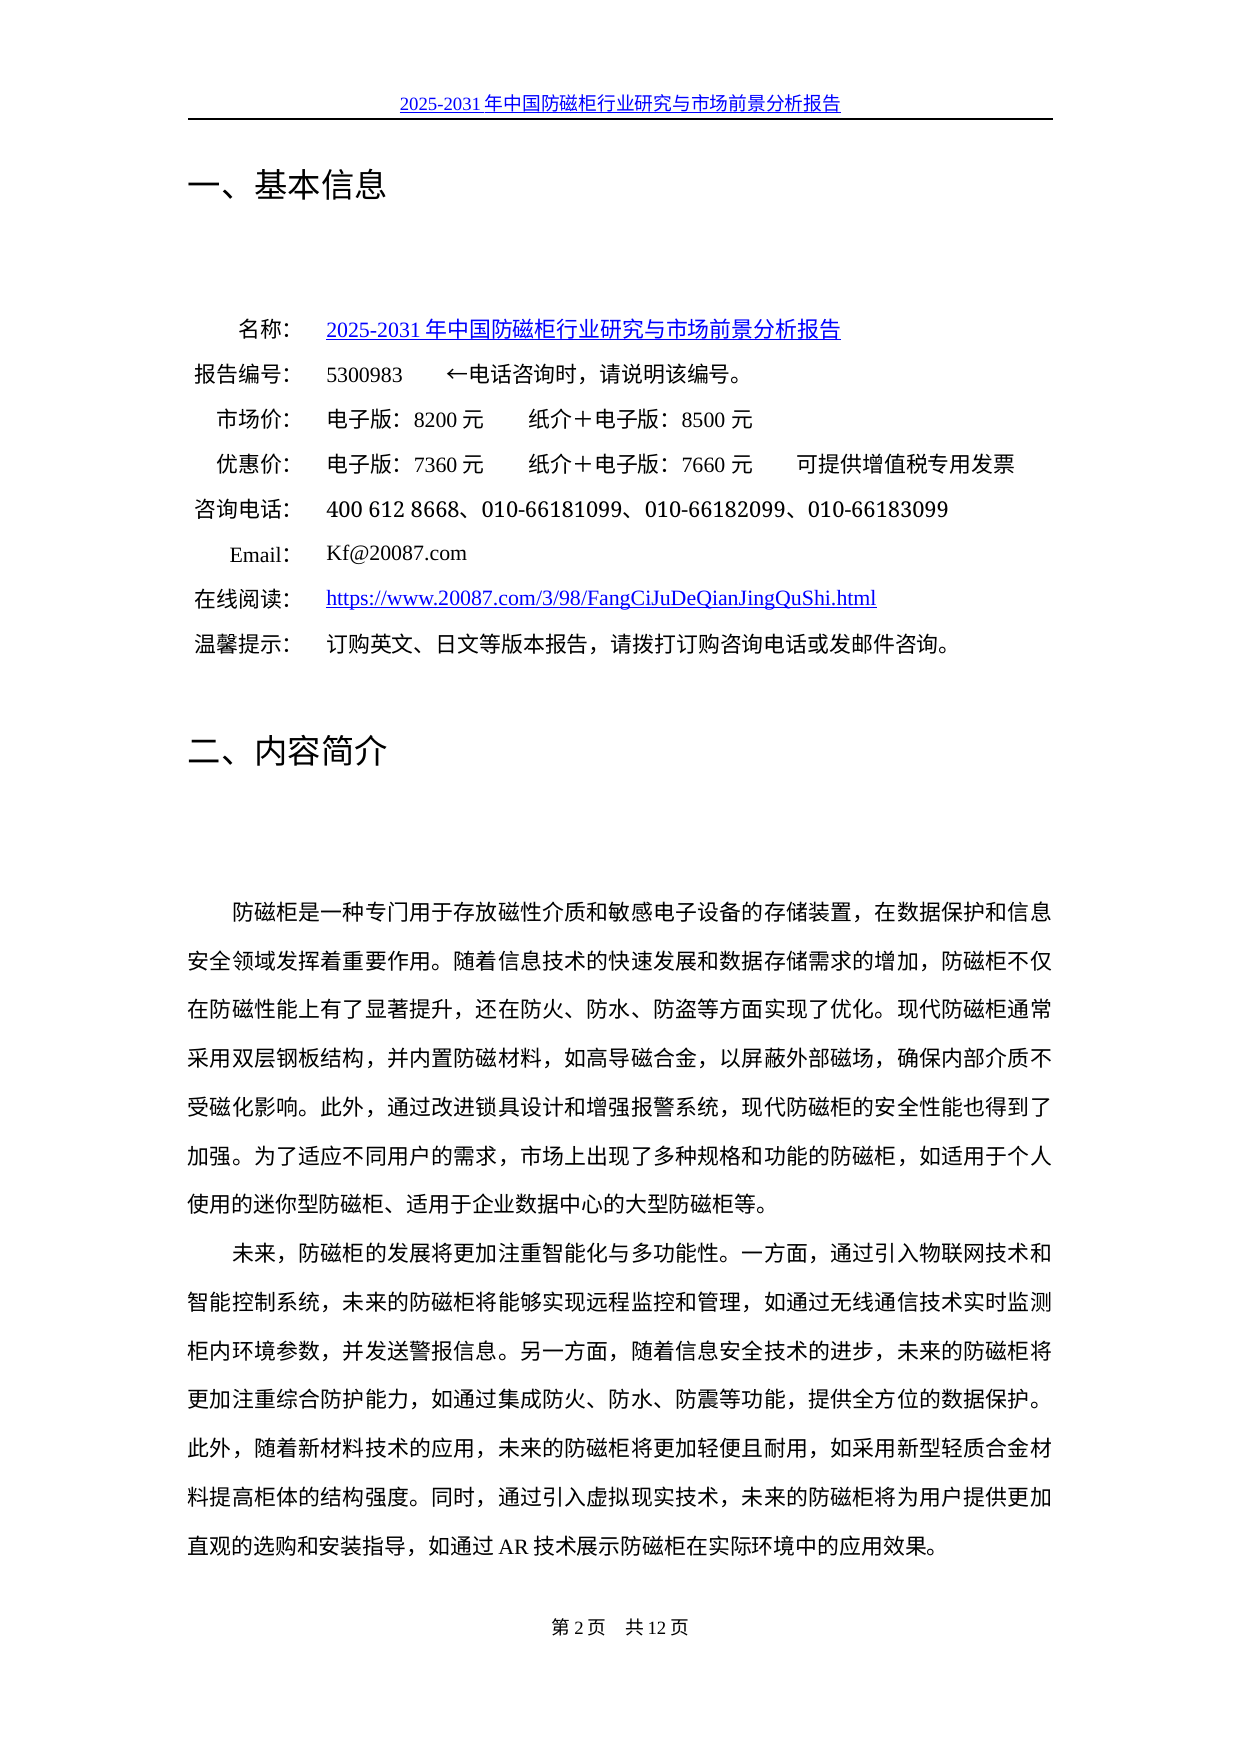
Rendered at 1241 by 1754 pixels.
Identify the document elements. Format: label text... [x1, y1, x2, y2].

table_header 名称： [167, 312, 315, 357]
table_cell Email： [167, 537, 315, 582]
table_cell 400 612 8668、010-66181099、010-66182099、010-66183099 [315, 492, 1073, 537]
table_cell 电子版：8200 元 纸介＋电子版：8500 元 [315, 402, 1073, 447]
table_cell 5300983 ←电话咨询时，请说明该编号。 [315, 357, 1073, 402]
table_cell 在线阅读： [167, 582, 315, 627]
table_cell 电子版：7360 元 纸介＋电子版：7660 元 可提供增值税专用发票 [315, 447, 1073, 492]
table_cell 咨询电话： [167, 492, 315, 537]
title 二、内容简介 [187, 717, 1053, 782]
table_cell Kf@20087.com [315, 537, 1073, 582]
table_cell 优惠价： [167, 447, 315, 492]
title 一、基本信息 [187, 150, 1053, 215]
table_cell [315, 582, 1073, 627]
table_cell 温馨提示： [167, 627, 315, 672]
table_cell 订购英文、日文等版本报告，请拨打订购咨询电话或发邮件咨询。 [315, 627, 1073, 672]
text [187, 894, 1053, 1561]
table_cell 市场价： [167, 402, 315, 447]
table_cell 报告编号： [167, 357, 315, 402]
table_header 2025-2031年中国防磁柜行业研究与市场前景分析报告 [315, 312, 1073, 357]
